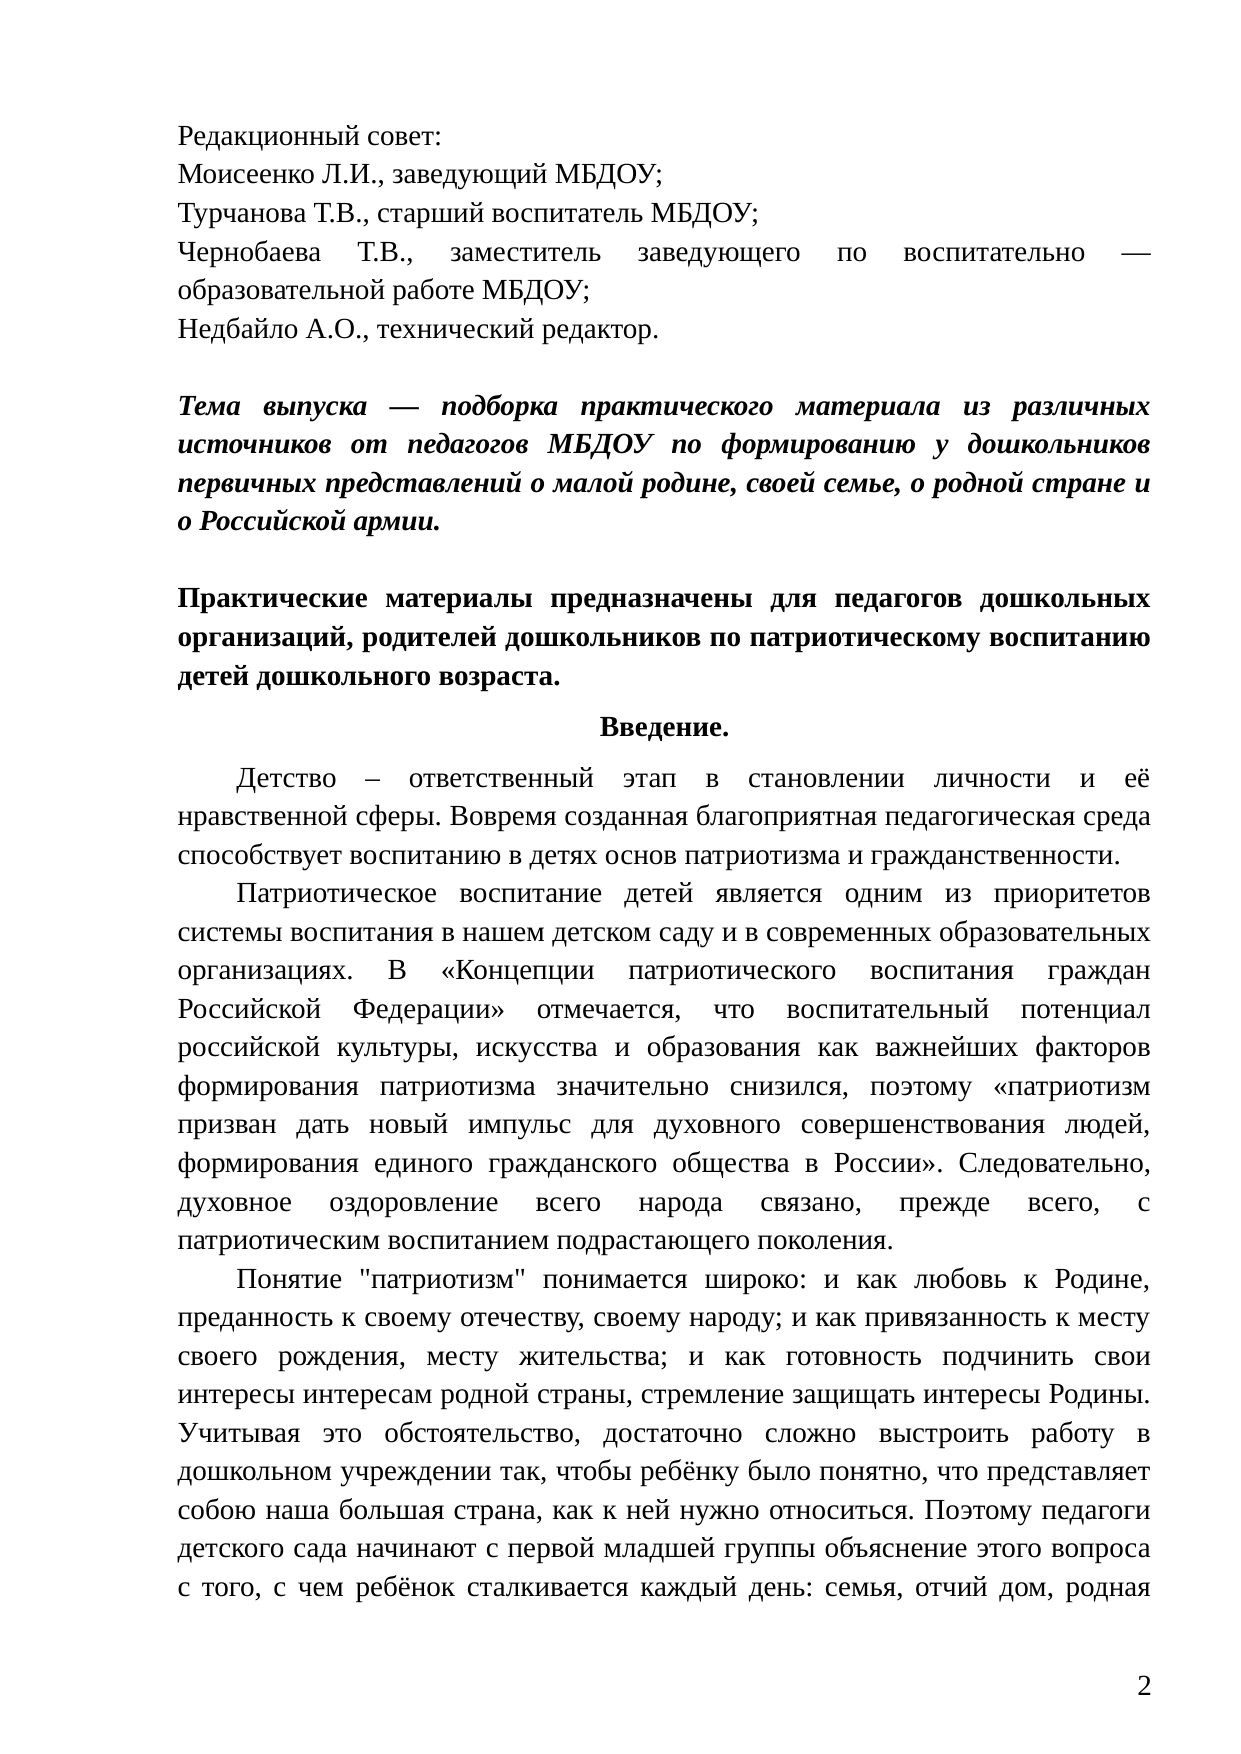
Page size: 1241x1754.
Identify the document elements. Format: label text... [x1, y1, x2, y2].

text Тема выпуска — подборка практического материала из различных источников от педагогов МБДОУ по формированию у дошкольников первичных представлений о малой родине, своей семье, о родной стране и о Российской армии. [177, 388, 1152, 537]
text Турчанова Т.В., старший воспитатель МБДОУ; [177, 195, 1152, 229]
text Детство – ответственный этап в становлении личности и её нравственной сферы. Вовремя созданная благоприятная педагогическая среда способствует воспитанию в детях основ патриотизма и гражданственности. [177, 760, 1152, 870]
text Моисеенко Л.И., заведующий МБДОУ; [177, 157, 1152, 190]
text Чернобаева Т.В., заместитель заведующего по воспитательно — образовательной работе МБДОУ; [177, 234, 1152, 306]
text Введение. [177, 709, 1152, 742]
text Практические материалы предназначены для педагогов дошкольных организаций, родителей дошкольников по патриотическому воспитанию детей дошкольного возраста. [177, 581, 1152, 691]
text Недбайло А.О., технический редактор. [177, 311, 1152, 344]
text Патриотическое воспитание детей является одним из приоритетов системы воспитания в нашем детском саду и в современных образовательных организациях. В «Концепции патриотического воспитания граждан Российской Федерации» отмечается, что воспитательный потенциал российской культуры, искусства и образования как важнейших факторов формирования патриотизма значительно снизился, поэтому «патриотизм призван дать новый импульс для духовного совершенствования людей, формирования единого гражданского общества в России». Следовательно, духовное оздоровление всего народа связано, прежде всего, с патриотическим воспитанием подрастающего поколения. [177, 875, 1152, 1256]
text Редакционный совет: [177, 118, 1152, 152]
